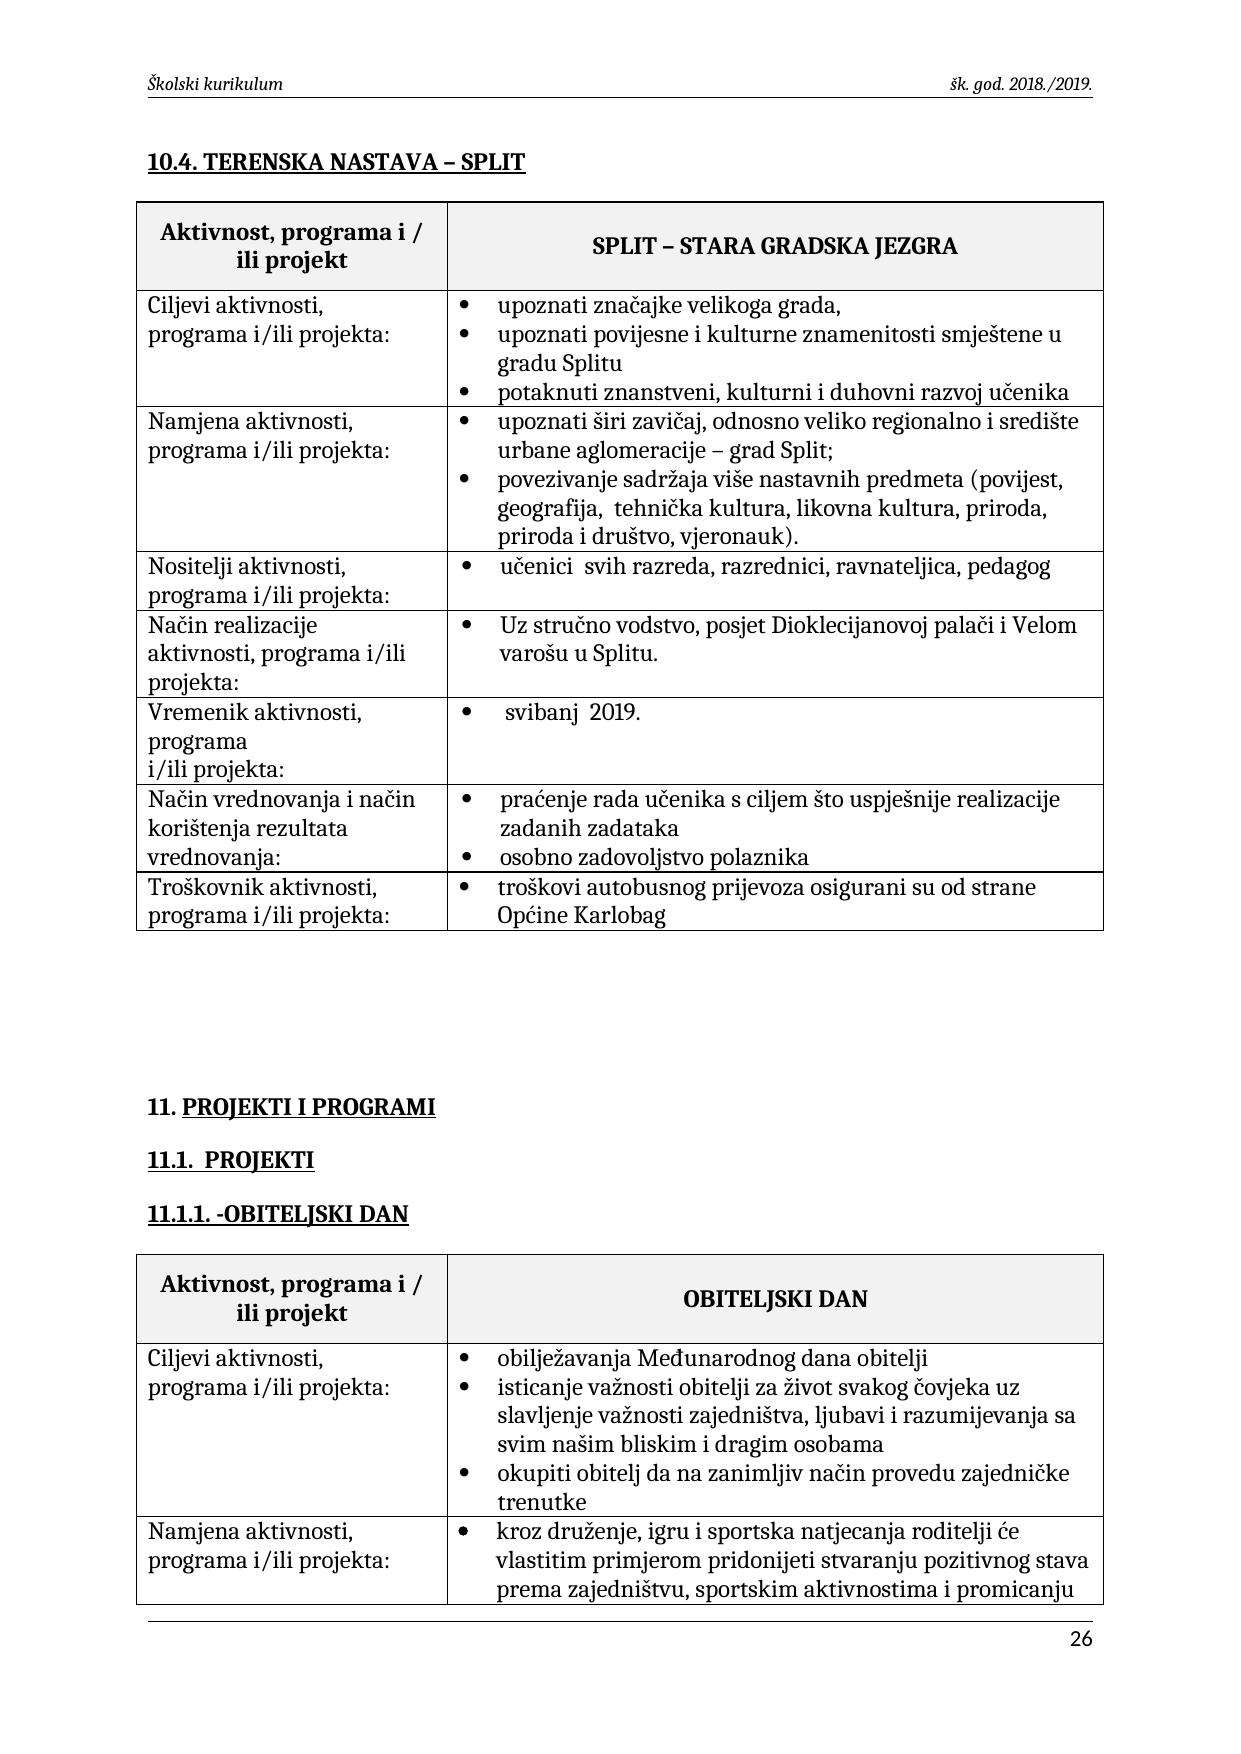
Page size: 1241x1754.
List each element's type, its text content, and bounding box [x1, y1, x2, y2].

table_cell Namjena aktivnosti, programa i/ili projekta: [137, 407, 447, 551]
table_cell upoznati značajke velikoga grada, upoznati povijesne i kulturne znamenitosti smještene u gradu Splitu potaknuti znanstveni, kulturni i duhovni razvoj učenika [448, 291, 1103, 406]
table_cell upoznati širi zavičaj, odnosno veliko regionalno i središte urbane aglomeracije – grad Split; povezivanje sadržaja više nastavnih predmeta (povijest, geografija, tehnička kultura, likovna kultura, priroda, priroda i društvo, vjeronauk). [448, 407, 1103, 551]
table_header OBITELJSKI DAN [448, 1255, 1103, 1343]
table_cell praćenje rada učenika s ciljem što uspješnije realizacije zadanih zadataka osobno zadovoljstvo polaznika [448, 785, 1103, 871]
table_cell Troškovnik aktivnosti, programa i/ili projekta: [137, 873, 447, 930]
table_header Aktivnost, programa i / ili projekt [137, 1255, 447, 1343]
table_cell troškovi autobusnog prijevoza osigurani su od strane Općine Karlobag [448, 873, 1103, 930]
table_cell učenici svih razreda, razrednici, ravnateljica, pedagog [448, 552, 1103, 609]
table_header SPLIT – STARA GRADSKA JEZGRA [448, 203, 1103, 290]
table_cell Način vrednovanja i način korištenja rezultata vrednovanja: [137, 785, 447, 871]
text 11.1.1. -OBITELJSKI DAN [148, 1200, 1093, 1229]
table_cell Uz stručno vodstvo, posjet Dioklecijanovoj palači i Velom varošu u Splitu. [448, 611, 1103, 697]
table_cell Vremenik aktivnosti, programa i/ili projekta: [137, 698, 447, 784]
table_cell Nositelji aktivnosti, programa i/ili projekta: [137, 552, 447, 609]
table_cell Ciljevi aktivnosti, programa i/ili projekta: [137, 1344, 447, 1516]
text 10.4. TERENSKA NASTAVA – SPLIT [148, 148, 1093, 176]
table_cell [137, 1517, 447, 1603]
table_cell obilježavanja Međunarodnog dana obitelji isticanje važnosti obitelji za život svakog čovjeka uz slavljenje važnosti zajedništva, ljubavi i razumijevanja sa svim našim bliskim i dragim osobama okupiti obitelj da na zanimljiv način provedu zajedničke trenutke [448, 1344, 1103, 1516]
table_header Aktivnost, programa i / ili projekt [137, 203, 447, 290]
table_cell Ciljevi aktivnosti, programa i/ili projekta: [137, 291, 447, 406]
table_cell svibanj 2019. [448, 698, 1103, 784]
text 11.1. PROJEKTI [148, 1146, 1093, 1175]
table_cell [448, 1517, 1103, 1603]
table_cell Način realizacije aktivnosti, programa i/ili projekta: [137, 611, 447, 697]
text 11. PROJEKTI I PROGRAMI [148, 1092, 1093, 1121]
